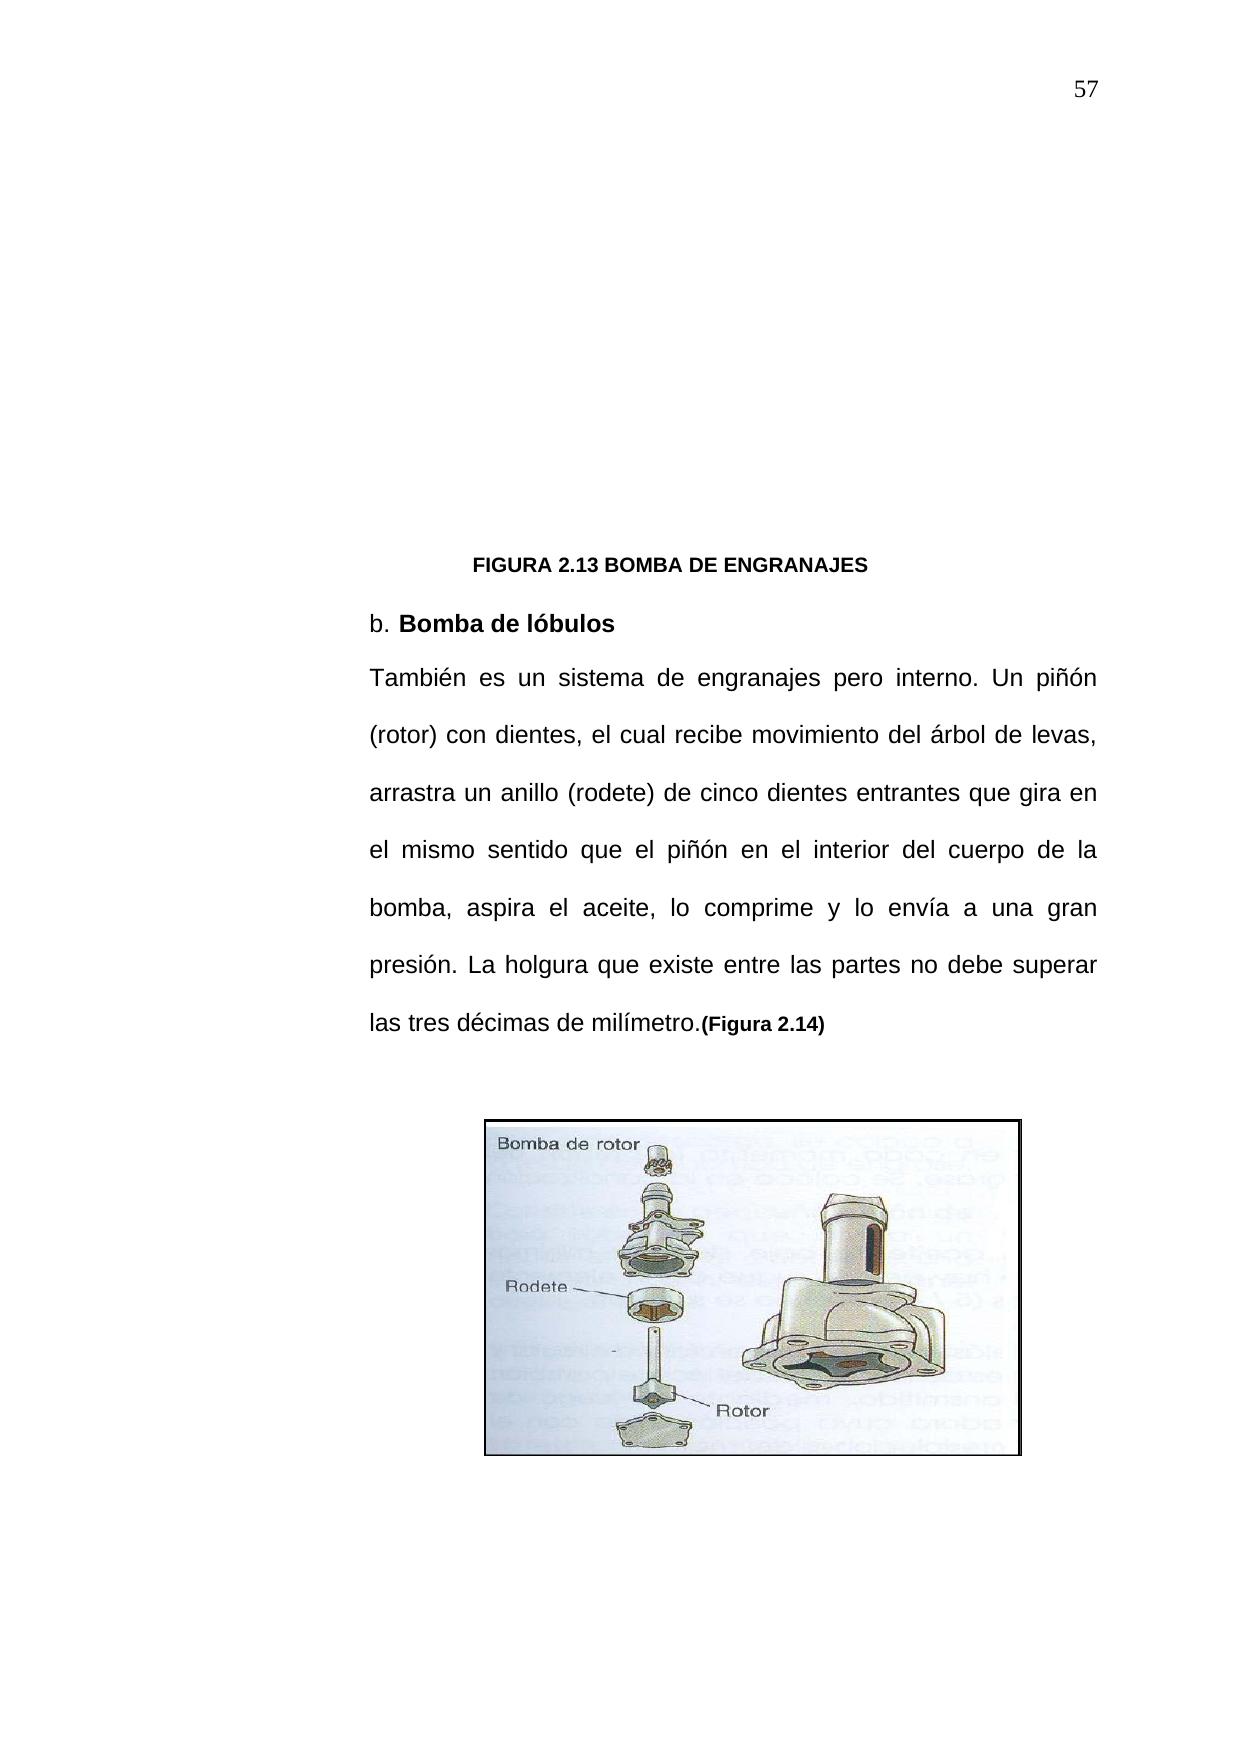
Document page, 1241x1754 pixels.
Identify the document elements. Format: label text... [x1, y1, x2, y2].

picture [486, 1120, 1021, 1455]
text FIGURA 2.13 BOMBA DE ENGRANAJES [236, 552, 1098, 576]
text También es un sistema de engranajes pero interno. Un piñón (rotor) con dientes, el cual recibe movimiento del árbol de levas, arrastra un anillo (rodete) de cinco dientes entrantes que gira en el mismo sentido que el piñón en el interior del cuerpo de la bomba, aspira el aceite, lo comprime y lo envía a una gran presión. La holgura que existe entre las partes no debe superar las tres décimas de milímetro.(Figura 2.14) [369, 663, 1098, 1037]
list Bomba de lóbulos [369, 600, 1098, 638]
